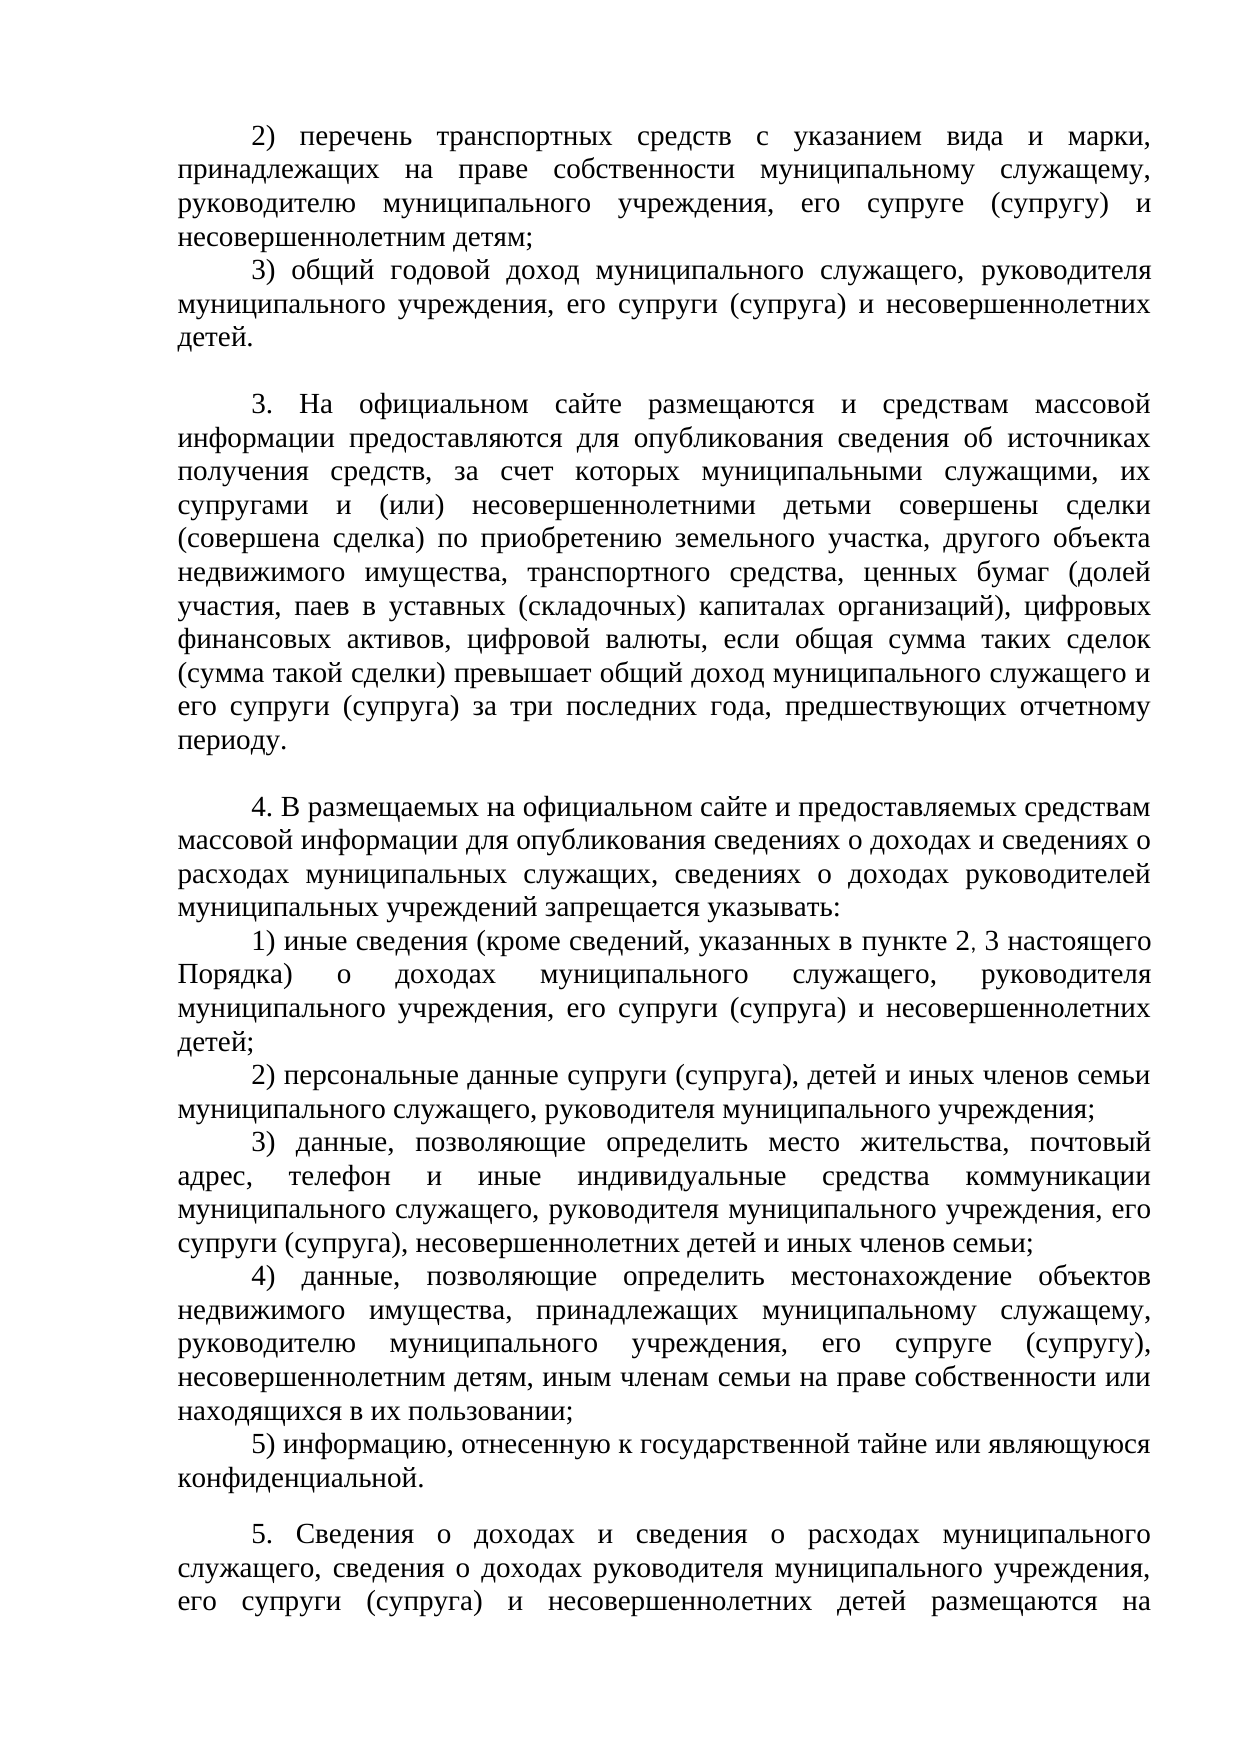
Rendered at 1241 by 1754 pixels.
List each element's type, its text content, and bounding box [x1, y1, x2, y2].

text 4) данные, позволяющие определить местонахождение объектов недвижимого имущества, принадлежащих муниципальному служащему, руководителю муниципального учреждения, его супруге (супругу), несовершеннолетним детям, иным членам семьи на праве собственности или находящихся в их пользовании; [177, 1258, 1152, 1426]
text 5) информацию, отнесенную к государственной тайне или являющуюся конфиденциальной. [177, 1426, 1152, 1493]
text 4. В размещаемых на официальном сайте и предоставляемых средствам массовой информации для опубликования сведениях о доходах и сведениях о расходах муниципальных служащих, сведениях о доходах руководителей муниципальных учреждений запрещается указывать: [177, 789, 1152, 923]
text 2) персональные данные супруги (супруга), детей и иных членов семьи муниципального служащего, руководителя муниципального учреждения; [177, 1057, 1152, 1124]
text 1) иные сведения (кроме сведений, указанных в пункте 2, 3 настоящего Порядка) о доходах муниципального служащего, руководителя муниципального учреждения, его супруги (супруга) и несовершеннолетних детей; [177, 923, 1152, 1057]
text 3) данные, позволяющие определить место жительства, почтовый адрес, телефон и иные индивидуальные средства коммуникации муниципального служащего, руководителя муниципального учреждения, его супруги (супруга), несовершеннолетних детей и иных членов семьи; [177, 1124, 1152, 1258]
text 3. На официальном сайте размещаются и средствам массовой информации предоставляются для опубликования сведения об источниках получения средств, за счет которых муниципальными служащими, их супругами и (или) несовершеннолетними детьми совершены сделки (совершена сделка) по приобретению земельного участка, другого объекта недвижимого имущества, транспортного средства, ценных бумаг (долей участия, паев в уставных (складочных) капиталах организаций), цифровых финансовых активов, цифровой валюты, если общая сумма таких сделок (сумма такой сделки) превышает общий доход муниципального служащего и его супруги (супруга) за три последних года, предшествующих отчетному периоду. [177, 386, 1152, 755]
text 2) перечень транспортных средств с указанием вида и марки, принадлежащих на праве собственности муниципальному служащему, руководителю муниципального учреждения, его супруге (супругу) и несовершеннолетним детям; [177, 118, 1152, 252]
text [177, 1516, 1152, 1617]
text 3) общий годовой доход муниципального служащего, руководителя муниципального учреждения, его супруги (супруга) и несовершеннолетних детей. [177, 252, 1152, 353]
